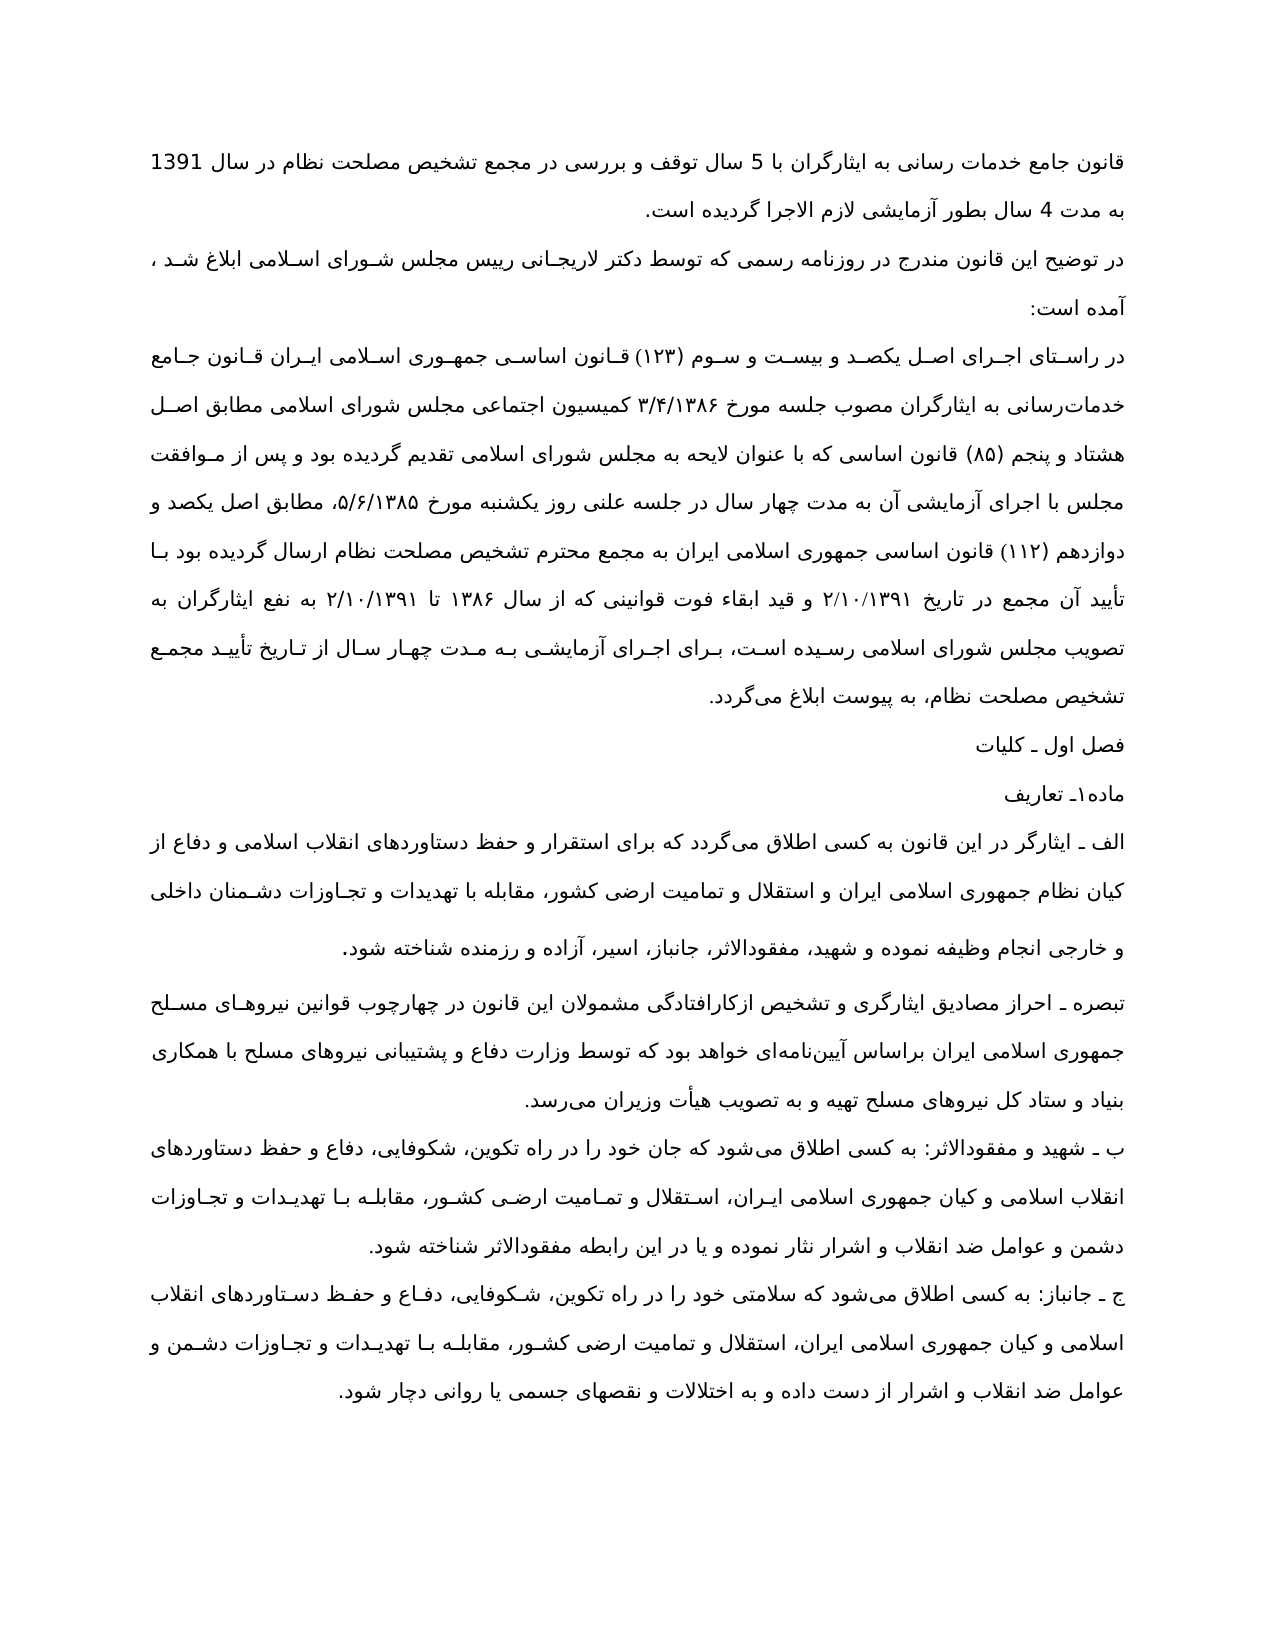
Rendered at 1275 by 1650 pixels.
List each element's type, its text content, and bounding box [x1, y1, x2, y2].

text در راستای اجرای اصل یکصد و بیست و سوم (۱۲۳) قانون اساسی جمهوری اسلامی ایران قانون جامع خدمات‌رسانی به ایثارگران مصوب جلسه مورخ ۳/۴/۱۳۸۶ کمیسیون اجتماعی مجلس شورای اسلامی مطابق اصل هشتاد و پنجم (۸۵) قانون اساسی که با عنوان لایحه به مجلس شورای اسلامی تقدیم گردیده بود و پس از موافقت مجلس با اجرای آزمایشی آن به مدت چهار سال در جلسه علنی روز یکشنبه مورخ ۵/۶/۱۳۸۵، مطابق اصل یکصد و دوازدهم (۱۱۲) قانون اساسی جمهوری اسلامی ایران به مجمع محترم تشخیص مصلحت نظام ارسال گردیده بود با تأیید آن مجمع در تاریخ ۲/۱۰/۱۳۹۱ و قید ابقاء فوت قوانینی که از سال ۱۳۸۶ تا ۲/۱۰/۱۳۹۱ به نفع ایثارگران به تصویب مجلس شورای اسلامی رسیده است، برای اجرای آزمایشی به مدت چهار سال از تاریخ تأیید مجمع تشخیص مصلحت نظام، به پیوست ابلاغ می‌گردد. [150, 344, 1125, 709]
text فصل اول ـ کلیات [150, 733, 1125, 757]
text تبصره ـ احراز مصادیق ایثارگری و تشخیص ازکارافتادگی مشمولان این قانون در چهارچوب قوانین نیروهای مسلح جمهوری اسلامی ایران براساس آیین‌نامه‌ای خواهد بود که توسط وزارت دفاع و پشتیبانی نیروهای مسلح با همکاری بنیاد و ستاد کل نیروهای مسلح تهیه و به تصویب هیأت وزیران می‌رسد. [150, 991, 1125, 1112]
text ب ـ شهید و مفقودالاثر: به کسی اطلاق می‌شود که جان خود را در راه تکوین، شکوفایی، دفاع و حفظ دستاوردهای انقلاب اسلامی و کیان جمهوری اسلامی ایران، استقلال و تمامیت ارضی کشور، مقابله با تهدیدات و تجاوزات دشمن و عوامل ضد انقلاب و اشرار نثار نموده و یا در این رابطه مفقودالاثر شناخته شود. [150, 1136, 1125, 1258]
text قانون جامع خدمات رسانی به ایثارگران با 5 سال توقف و بررسی در مجمع تشخیص مصلحت نظام در سال 1391 به مدت 4 سال بطور آزمایشی لازم الاجرا گردیده است. [150, 150, 1125, 223]
text الف ـ ایثارگر در این قانون به کسی اطلاق می‌گردد که برای استقرار و حفظ دستاوردهای انقلاب اسلامی و دفاع از کیان نظام جمهوری اسلامی ایران و استقلال و تمامیت ارضی کشور، مقابله با تهدیدات و تجاوزات دشمنان داخلی و خارجی انجام وظیفه نموده و شهید، مفقودالاثر، جانباز، اسیر، آزاده و رزمنده شناخته شود. [150, 830, 1125, 961]
text در توضیح این قانون مندرج در روزنامه رسمی که توسط دکتر لاریجانی رییس مجلس شورای اسلامی ابلاغ شد ، آمده است: [150, 247, 1125, 320]
text ماده۱ـ تعاریف [150, 782, 1125, 806]
text ج ـ جانباز: به کسی اطلاق می‌شود که سلامتی خود را در راه تکوین، شکوفایی، دفاع و حفظ دستاوردهای انقلاب اسلامی و کیان جمهوری اسلامی ایران، استقلال و تمامیت ارضی کشور، مقابله با تهدیدات و تجاوزات دشمن و عوامل ضد انقلاب و اشرار از دست داده و به اختلالات و نقصهای جسمی یا روانی دچار شود. [150, 1282, 1125, 1404]
